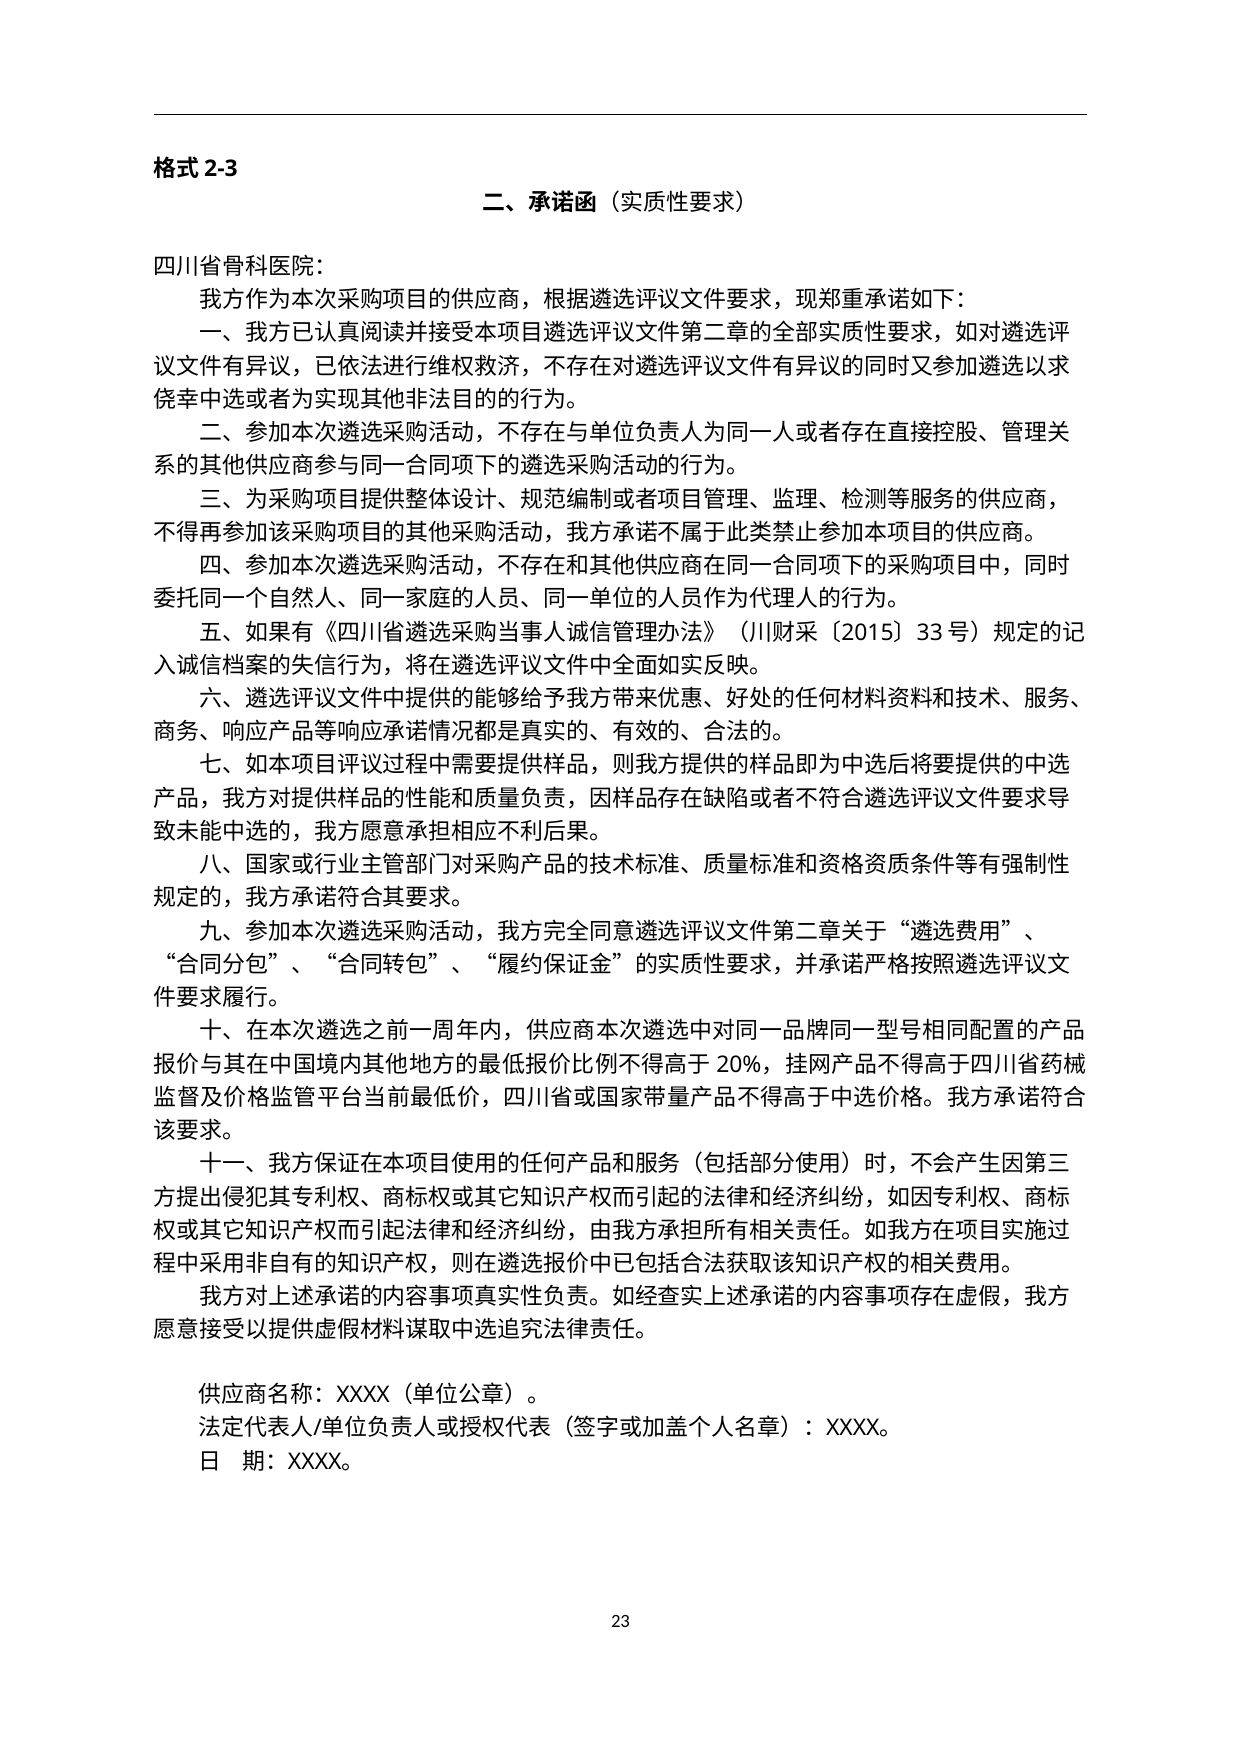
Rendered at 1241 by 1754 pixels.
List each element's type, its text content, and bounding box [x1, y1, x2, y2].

text 三、为采购项目提供整体设计、规范编制或者项目管理、监理、检测等服务的供应商，不得再参加该采购项目的其他采购活动，我方承诺不属于此类禁止参加本项目的供应商。 [153, 480, 1087, 547]
text 五、如果有《四川省遴选采购当事人诚信管理办法》（川财采〔2015〕33号）规定的记入诚信档案的失信行为，将在遴选评议文件中全面如实反映。 [153, 613, 1087, 680]
text 十、在本次遴选之前一周年内，供应商本次遴选中对同一品牌同一型号相同配置的产品报价与其在中国境内其他地方的最低报价比例不得高于20%，挂网产品不得高于四川省药械监督及价格监管平台当前最低价，四川省或国家带量产品不得高于中选价格。我方承诺符合该要求。 [153, 1012, 1087, 1145]
text 我方作为本次采购项目的供应商，根据遴选评议文件要求，现郑重承诺如下： [153, 281, 1087, 314]
text 日 期：XXXX。 [153, 1442, 1087, 1476]
text 四川省骨科医院： [153, 248, 1087, 281]
text 我方对上述承诺的内容事项真实性负责。如经查实上述承诺的内容事项存在虚假，我方愿意接受以提供虚假材料谋取中选追究法律责任。 [153, 1278, 1087, 1344]
text 八、国家或行业主管部门对采购产品的技术标准、质量标准和资格资质条件等有强制性规定的，我方承诺符合其要求。 [153, 846, 1087, 912]
text 九、参加本次遴选采购活动，我方完全同意遴选评议文件第二章关于“遴选费用”、“合同分包”、“合同转包”、“履约保证金”的实质性要求，并承诺严格按照遴选评议文件要求履行。 [153, 912, 1087, 1012]
text 六、遴选评议文件中提供的能够给予我方带来优惠、好处的任何材料资料和技术、服务、商务、响应产品等响应承诺情况都是真实的、有效的、合法的。 [153, 680, 1087, 746]
text 格式2-3 [153, 150, 1087, 183]
text 法定代表人/单位负责人或授权代表（签字或加盖个人名章）：XXXX。 [153, 1409, 1087, 1442]
text 七、如本项目评议过程中需要提供样品，则我方提供的样品即为中选后将要提供的中选产品，我方对提供样品的性能和质量负责，因样品存在缺陷或者不符合遴选评议文件要求导致未能中选的，我方愿意承担相应不利后果。 [153, 746, 1087, 846]
text 二、参加本次遴选采购活动，不存在与单位负责人为同一人或者存在直接控股、管理关系的其他供应商参与同一合同项下的遴选采购活动的行为。 [153, 414, 1087, 480]
text 十一、我方保证在本项目使用的任何产品和服务（包括部分使用）时，不会产生因第三方提出侵犯其专利权、商标权或其它知识产权而引起的法律和经济纠纷，如因专利权、商标权或其它知识产权而引起法律和经济纠纷，由我方承担所有相关责任。如我方在项目实施过程中采用非自有的知识产权，则在遴选报价中已包括合法获取该知识产权的相关费用。 [153, 1145, 1087, 1278]
text 一、我方已认真阅读并接受本项目遴选评议文件第二章的全部实质性要求，如对遴选评议文件有异议，已依法进行维权救济，不存在对遴选评议文件有异议的同时又参加遴选以求侥幸中选或者为实现其他非法目的的行为。 [153, 314, 1087, 414]
text 二、承诺函（实质性要求） [153, 183, 1087, 217]
text 四、参加本次遴选采购活动，不存在和其他供应商在同一合同项下的采购项目中，同时委托同一个自然人、同一家庭的人员、同一单位的人员作为代理人的行为。 [153, 547, 1087, 613]
text 供应商名称：XXXX（单位公章）。 [153, 1376, 1087, 1409]
